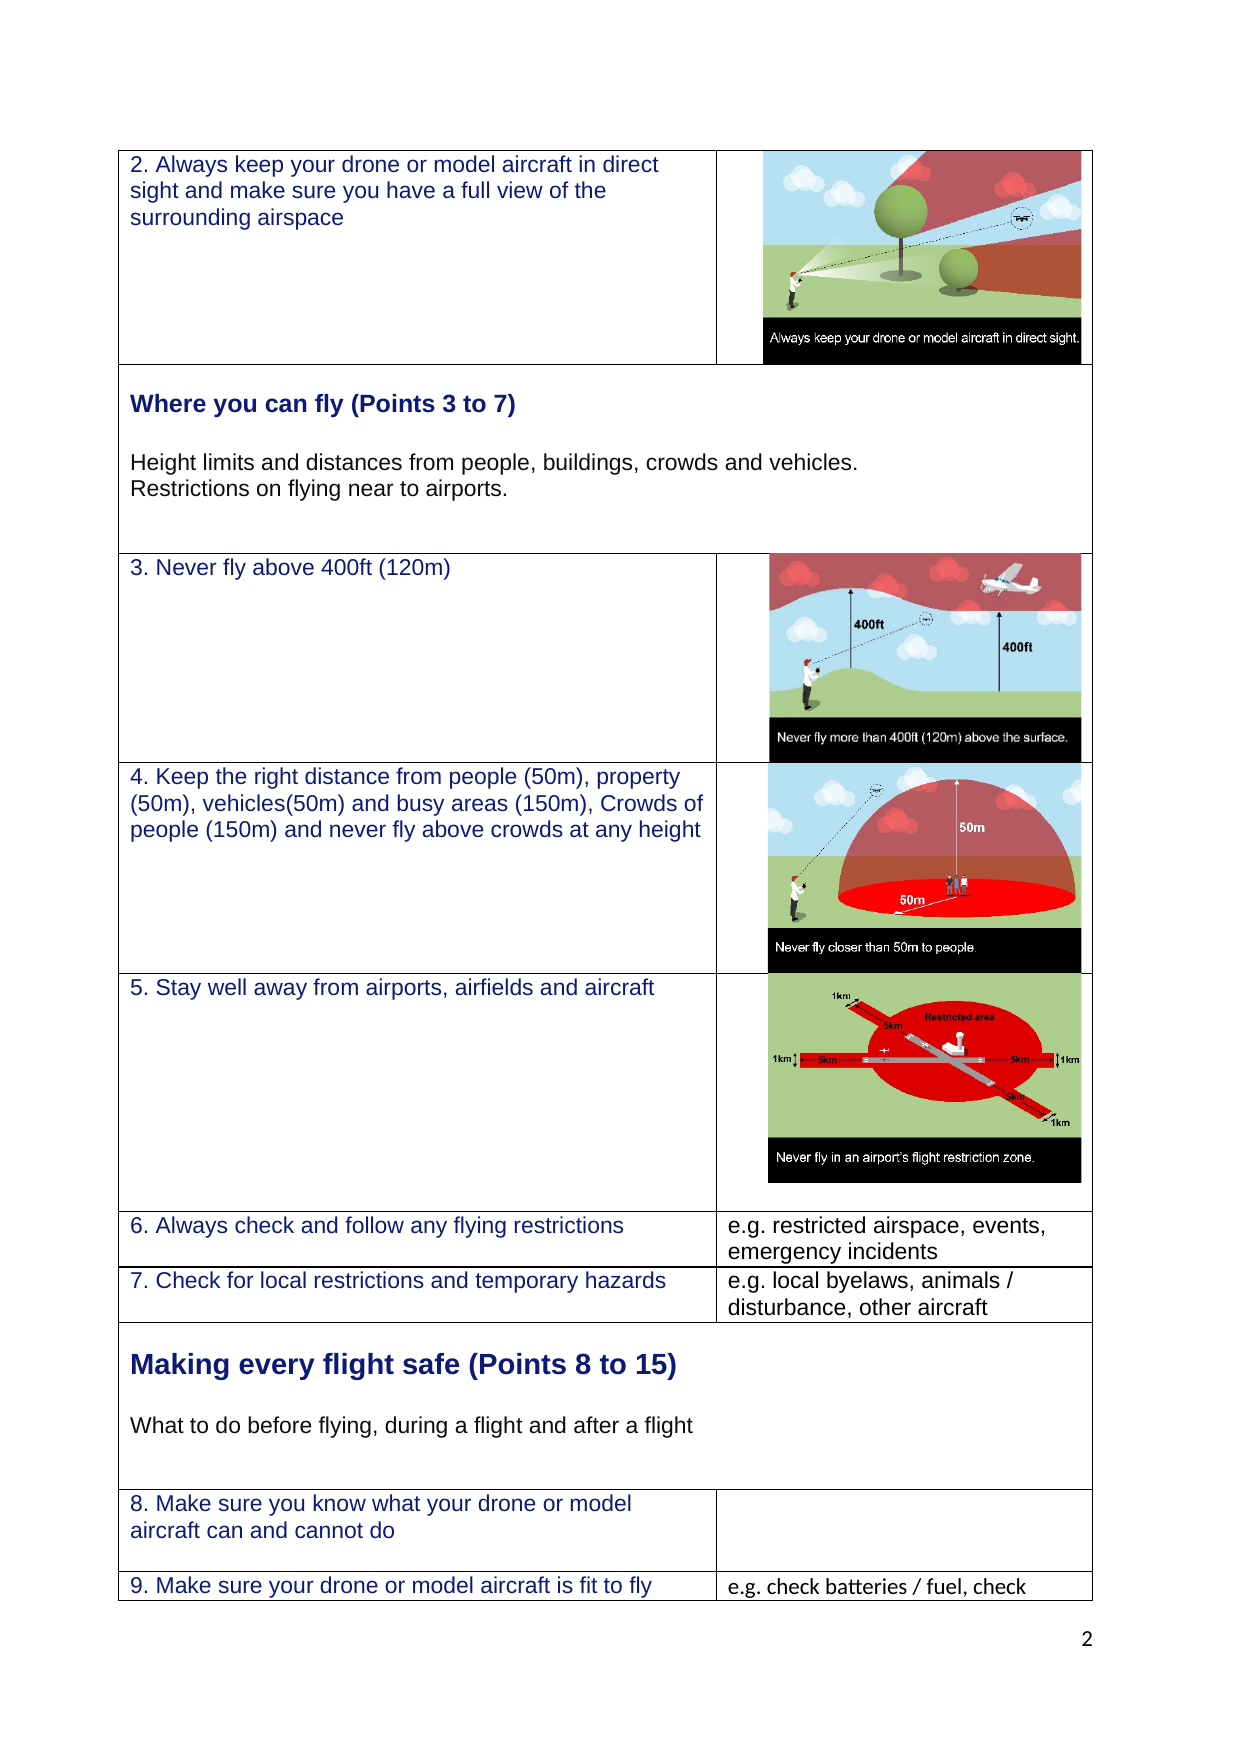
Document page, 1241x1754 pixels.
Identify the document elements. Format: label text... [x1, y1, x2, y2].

table_cell [717, 151, 763, 364]
table_cell [1082, 151, 1092, 364]
table_cell [717, 554, 769, 762]
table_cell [717, 1572, 1092, 1600]
table_cell 7. Check for local restrictions and temporary hazards [119, 1268, 716, 1322]
picture [767, 553, 1082, 1183]
table_cell 4. Keep the right distance from people (50m), property (50m), vehicles(50m) and busy areas (150m), Crowds of people (150m) and never fly above crowds at any height [119, 763, 716, 973]
table_cell 3. Never fly above 400ft (120m) [119, 554, 716, 762]
table_cell [1082, 763, 1092, 973]
table_cell [717, 1490, 1092, 1571]
picture [763, 151, 1082, 364]
table_cell [717, 763, 767, 973]
table_cell e.g. restricted airspace, events, emergency incidents [717, 1212, 1092, 1266]
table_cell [119, 1572, 716, 1600]
table_cell [1082, 554, 1092, 762]
table_cell Where you can fly (Points 3 to 7) Height limits and distances from people, buildings, crowds and vehicles. Restrictions on flying near to airports. [119, 365, 1092, 553]
table_cell [717, 974, 1092, 1211]
table_cell e.g. local byelaws, animals / disturbance, other aircraft [717, 1268, 1092, 1322]
table_cell Making every flight safe (Points 8 to 15) What to do before flying, during a flight and after a flight [119, 1323, 1092, 1489]
table_cell 8. Make sure you know what your drone or model aircraft can and cannot do [119, 1490, 716, 1571]
table_cell 6. Always check and follow any flying restrictions [119, 1212, 716, 1266]
table_cell 5. Stay well away from airports, airfields and aircraft [119, 974, 716, 1211]
table_cell 2. Always keep your drone or model aircraft in direct sight and make sure you have a full view of the surrounding airspace [119, 151, 716, 364]
